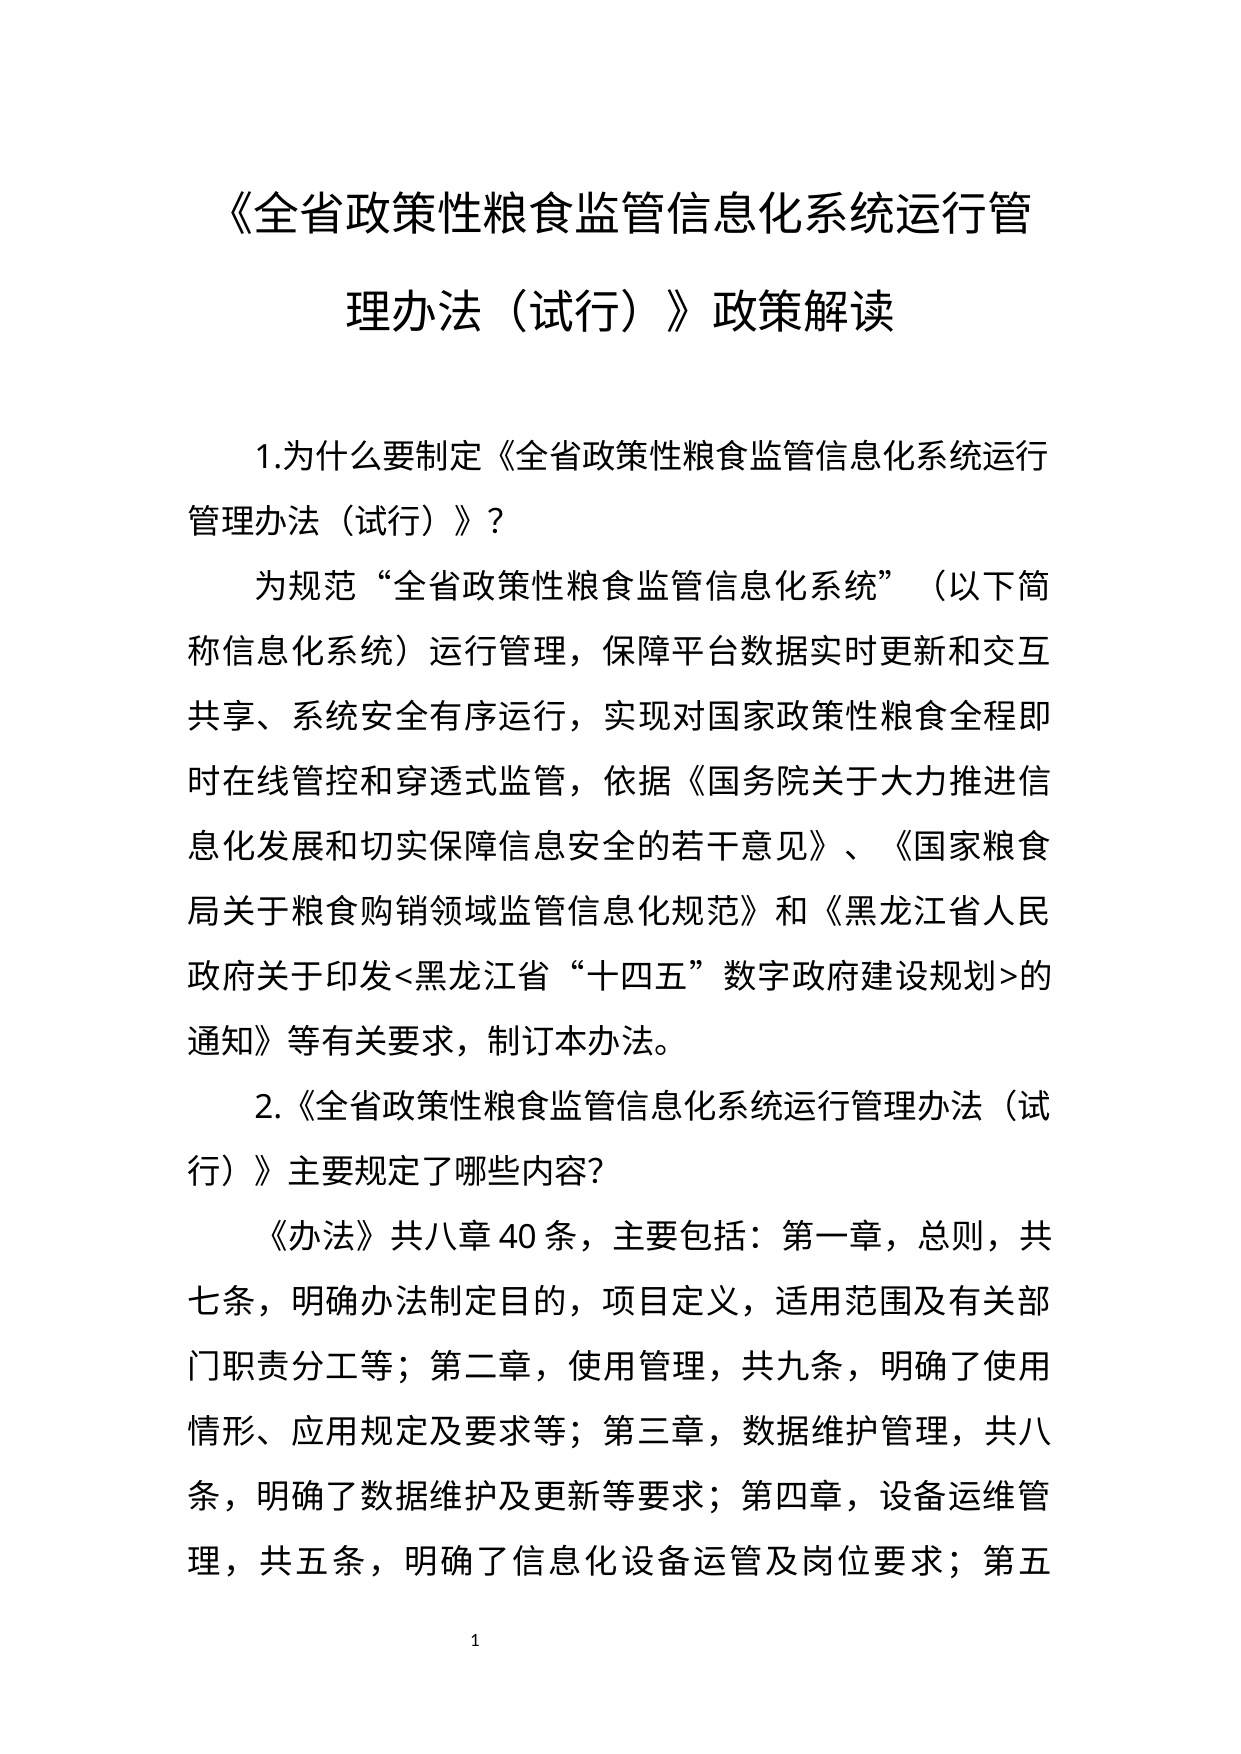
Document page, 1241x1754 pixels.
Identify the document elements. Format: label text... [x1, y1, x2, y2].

text 1.为什么要制定《全省政策性粮食监管信息化系统运行管理办法（试行）》？ [187, 422, 1053, 552]
text 为规范“全省政策性粮食监管信息化系统”（以下简称信息化系统）运行管理，保障平台数据实时更新和交互共享、系统安全有序运行，实现对国家政策性粮食全程即时在线管控和穿透式监管，依据《国务院关于大力推进信息化发展和切实保障信息安全的若干意见》、《国家粮食局关于粮食购销领域监管信息化规范》和《黑龙江省人民政府关于印发<黑龙江省“十四五”数字政府建设规划>的通知》等有关要求，制订本办法。 [187, 552, 1053, 1072]
text 《全省政策性粮食监管信息化系统运行管理办法（试行）》政策解读 [187, 162, 1053, 357]
text 2.《全省政策性粮食监管信息化系统运行管理办法（试行）》主要规定了哪些内容？ [187, 1072, 1053, 1202]
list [187, 1202, 1053, 1592]
